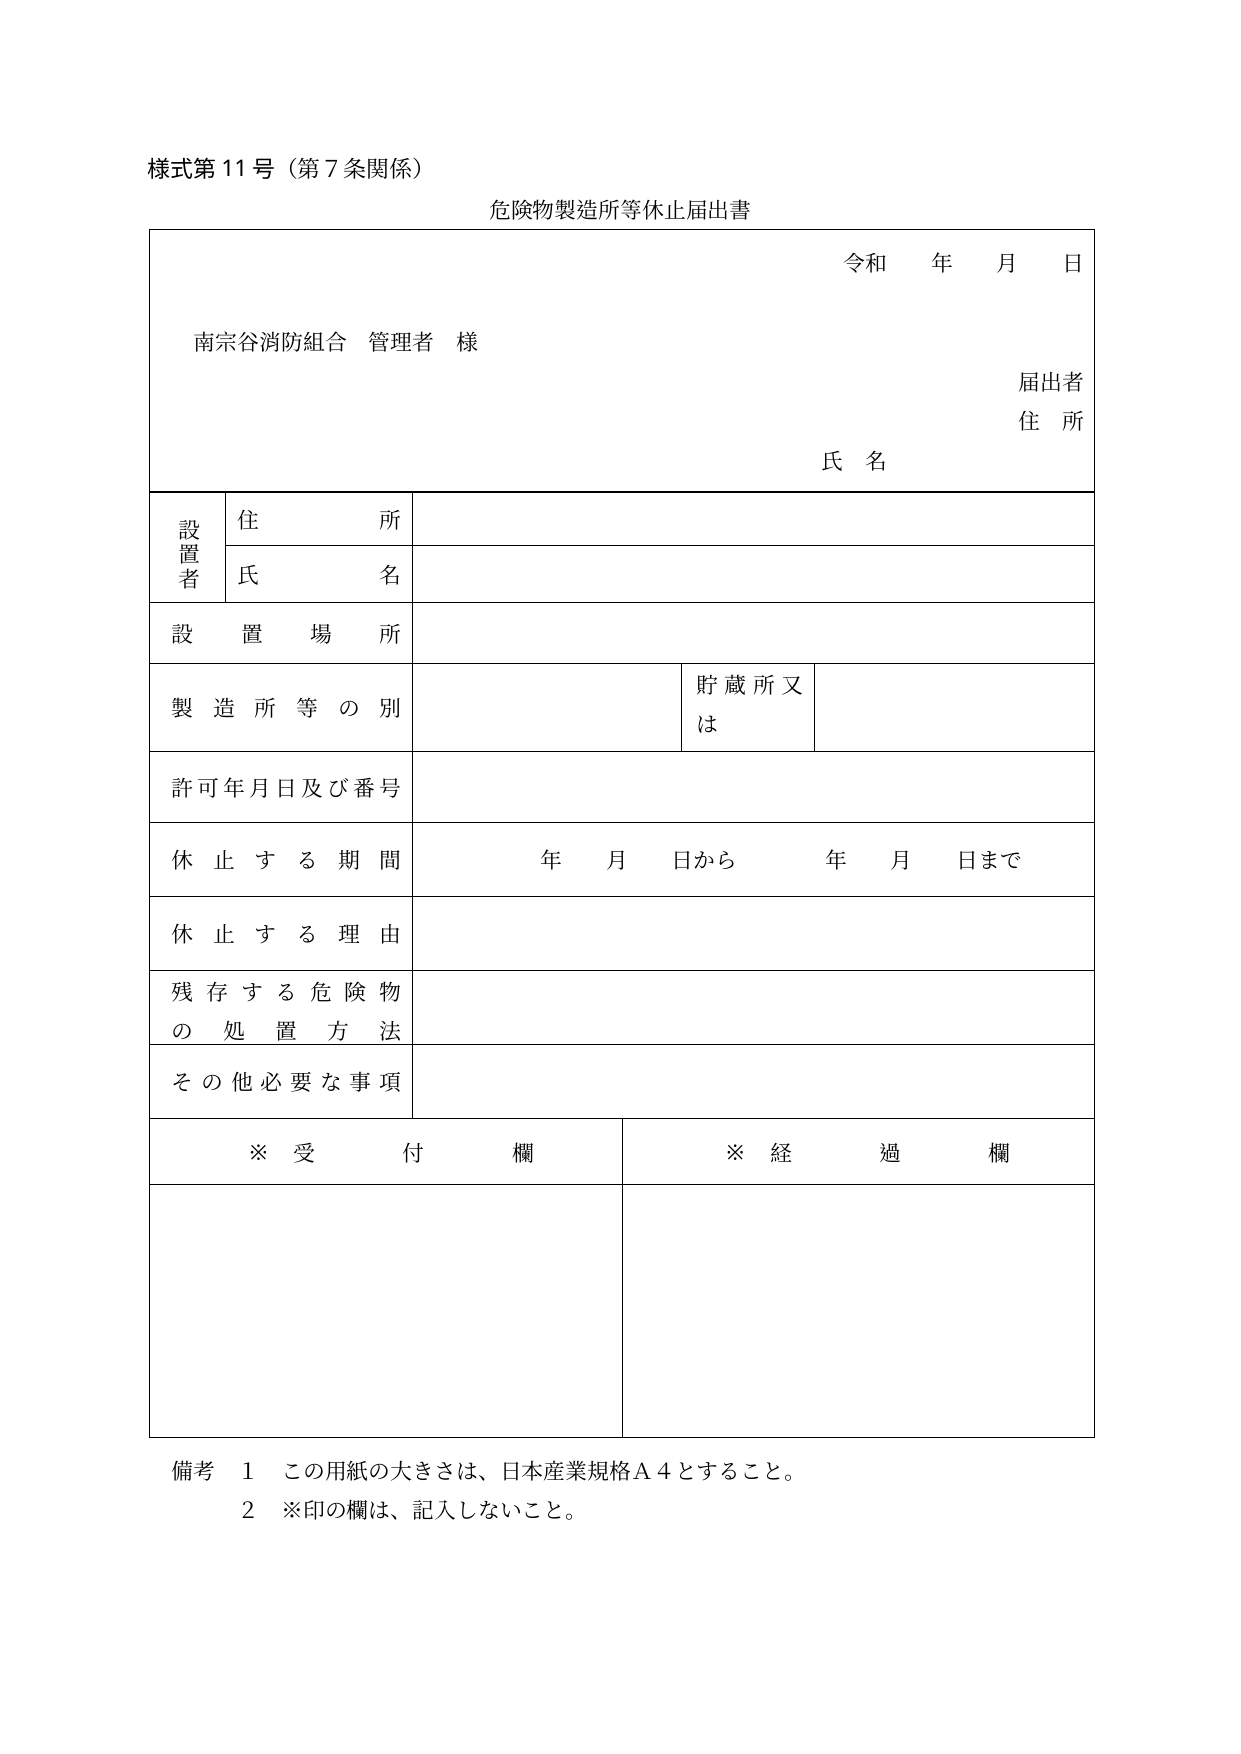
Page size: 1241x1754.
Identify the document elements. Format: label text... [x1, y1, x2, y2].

table_cell 許可年月日及び番号 [150, 752, 412, 822]
table_cell [413, 1045, 1094, 1118]
table_cell [413, 546, 1094, 602]
table_cell [815, 664, 1094, 751]
table_cell 製造所等の別 [150, 664, 412, 751]
text ２ ※印の欄は、記入しないこと。 [150, 1490, 1090, 1529]
table_cell 貯蔵所又は 取扱所の区分 [682, 664, 814, 751]
table_cell 残存する危険物 の処置方法 [150, 971, 412, 1043]
table_cell 休止する期間 [150, 823, 412, 896]
table_cell 休止する理由 [150, 897, 412, 970]
table_cell [413, 971, 1094, 1043]
table_cell その他必要な事項 [150, 1045, 412, 1118]
table_cell [413, 897, 1094, 970]
table_cell [413, 493, 1094, 545]
table_cell ※ 経 過 欄 [623, 1119, 1094, 1184]
table_cell 年 月 日から 年 月 日まで [413, 823, 1094, 896]
table_cell 設置者 [150, 493, 225, 602]
table_cell [413, 752, 1094, 822]
table_cell 住所 [226, 493, 412, 545]
text 備考 １ この用紙の大きさは、日本産業規格Ａ４とすること。 [150, 1450, 1090, 1490]
table_cell [150, 1185, 622, 1437]
table_header 令和 年 月 日 南宗谷消防組合 管理者 様 届出者 住 所 氏 名 印 [150, 230, 1094, 491]
table_cell ※ 受 付 欄 [150, 1119, 622, 1184]
table_cell [413, 664, 681, 751]
table_cell 設置場所 [150, 603, 412, 663]
table_cell [623, 1185, 1094, 1437]
table_cell 氏名 [226, 546, 412, 602]
table_cell [413, 603, 1094, 663]
text 危険物製造所等休止届出書危険物製造所等使用休止再開届出書 [150, 189, 1090, 229]
